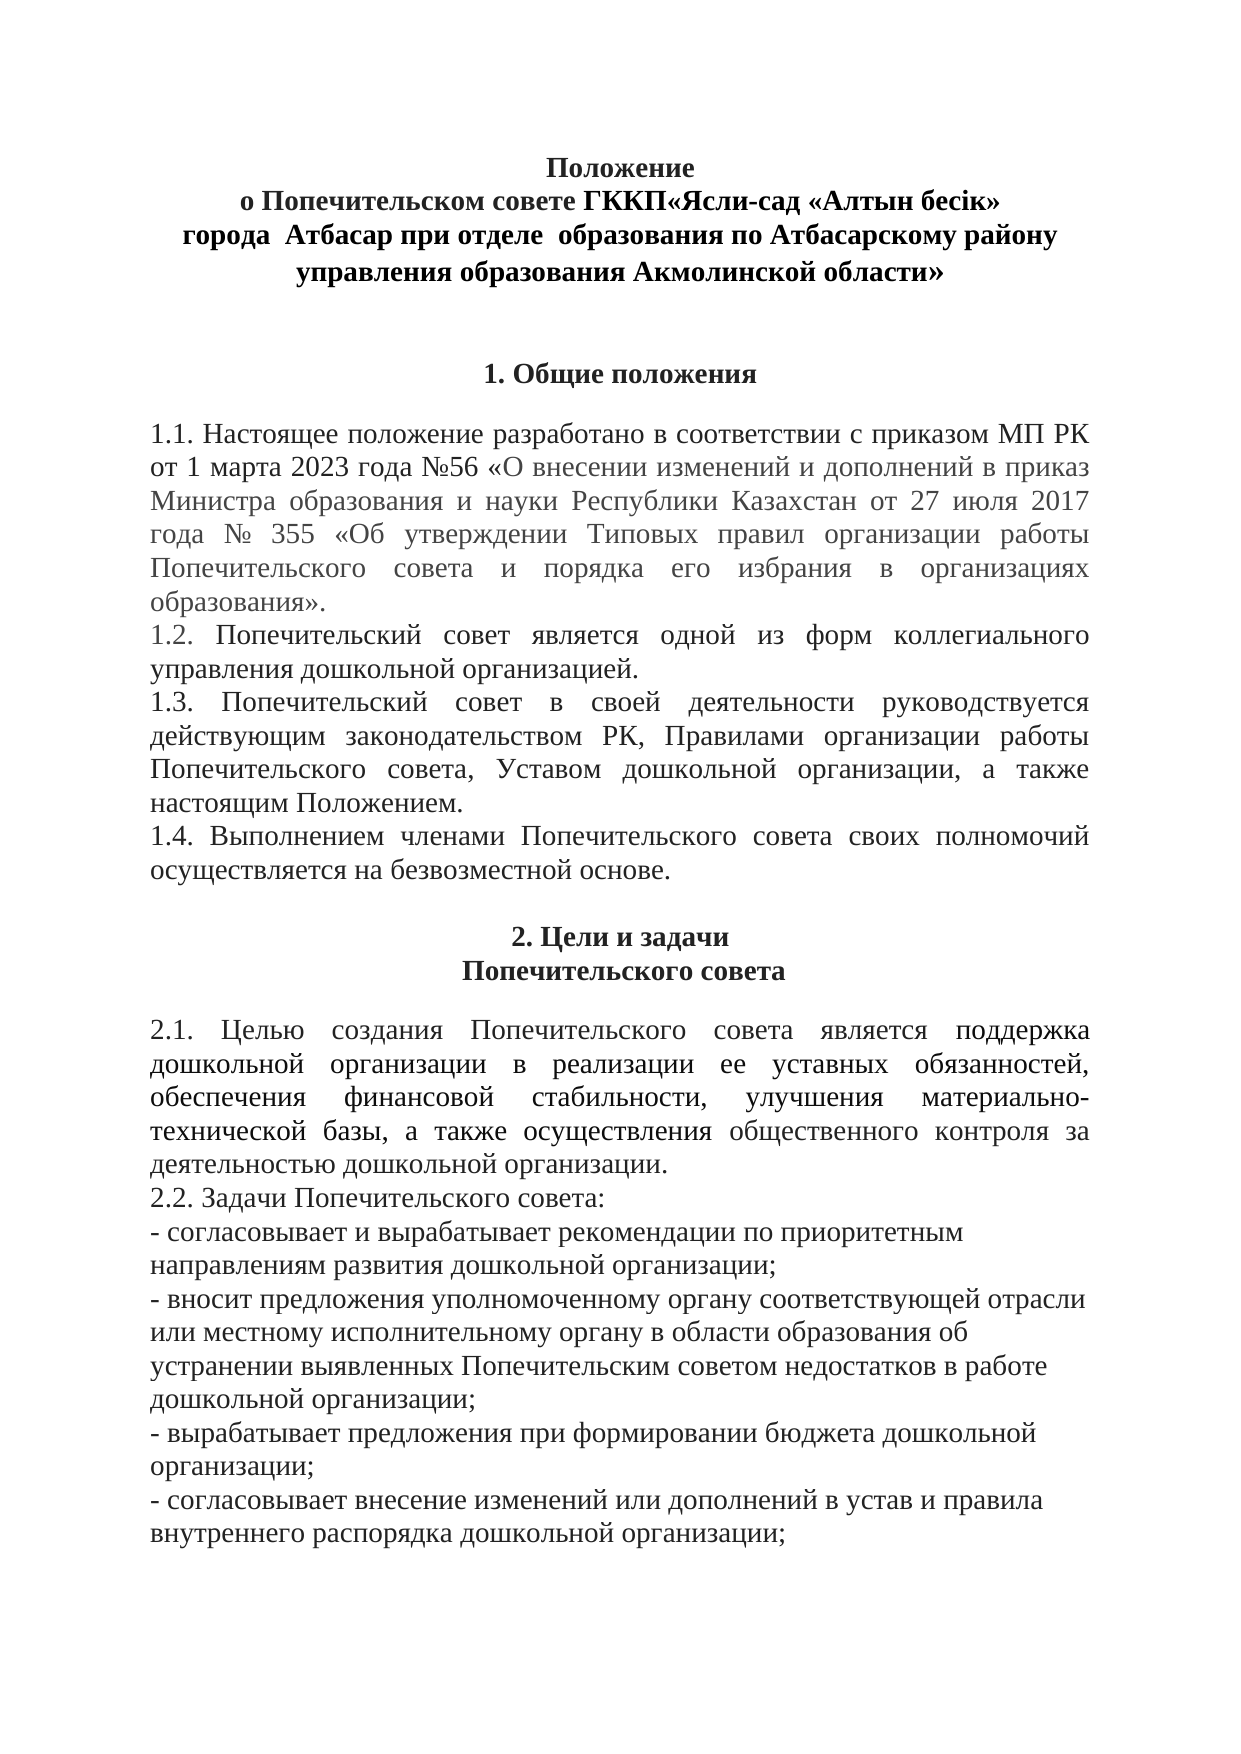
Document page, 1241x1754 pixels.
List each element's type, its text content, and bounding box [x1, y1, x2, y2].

text 1.1. Настоящее положение разработано в соответствии с приказом МП РК от 1 марта 2023 года №56 «О внесении изменений и дополнений в приказ Министра образования и науки Республики Казахстан от 27 июля 2017 года № 355 «Об утверждении Типовых правил организации работы Попечительского совета и порядка его избрания в организациях образования». [150, 416, 1090, 617]
text - вырабатывает предложения при формировании бюджета дошкольной организации; [150, 1415, 1090, 1482]
text 2.1. Целью создания Попечительского совета является поддержка дошкольной организации в реализации ее уставных обязанностей, обеспечения финансовой стабильности, улучшения материально-технической базы, а также осуществления общественного контроля за деятельностью дошкольной организации. [150, 1113, 1090, 1180]
text - согласовывает внесение изменений или дополнений в устав и правила внутреннего распорядка дошкольной организации; [786, 1482, 1090, 1549]
text о Попечительском совете ГККП«Ясли-сад «Алтын бесік» [150, 183, 1090, 217]
text 2.1. Целью создания Попечительского совета является поддержка дошкольной организации в реализации ее уставных обязанностей, обеспечения финансовой стабильности, улучшения материально-технической базы, а также осуществления общественного контроля за деятельностью дошкольной организации. [150, 1012, 1090, 1046]
text 2. Цели и задачи [150, 886, 1090, 953]
text 1.3. Попечительский совет в своей деятельности руководствуется действующим законодательством РК, Правилами организации работы Попечительского совета, Уставом дошкольной организации, а также настоящим Положением. [150, 684, 1090, 818]
text города Атбасар при отделе образования по Атбасарскому району управления образования Акмолинской области» [150, 217, 1090, 289]
text 1.2. Попечительский совет является одной из форм коллегиального управления дошкольной организацией. [150, 617, 1090, 684]
text - согласовывает и вырабатывает рекомендации по приоритетным направлениям развития дошкольной организации; [777, 1214, 1090, 1281]
text Попечительского совета [150, 953, 1090, 1012]
text Положение [150, 150, 1090, 183]
text - вносит предложения уполномоченному органу соответствующей отрасли или местному исполнительному органу в области образования об устранении выявленных Попечительским советом недостатков в работе дошкольной организации; [476, 1281, 1090, 1415]
text 1. Общие положения [150, 356, 1090, 416]
text 2.2. Задачи Попечительского совета: [150, 1180, 1090, 1214]
text 1.4. Выполнением членами Попечительского совета своих полномочий осуществляется на безвозместной основе. [150, 818, 1090, 886]
